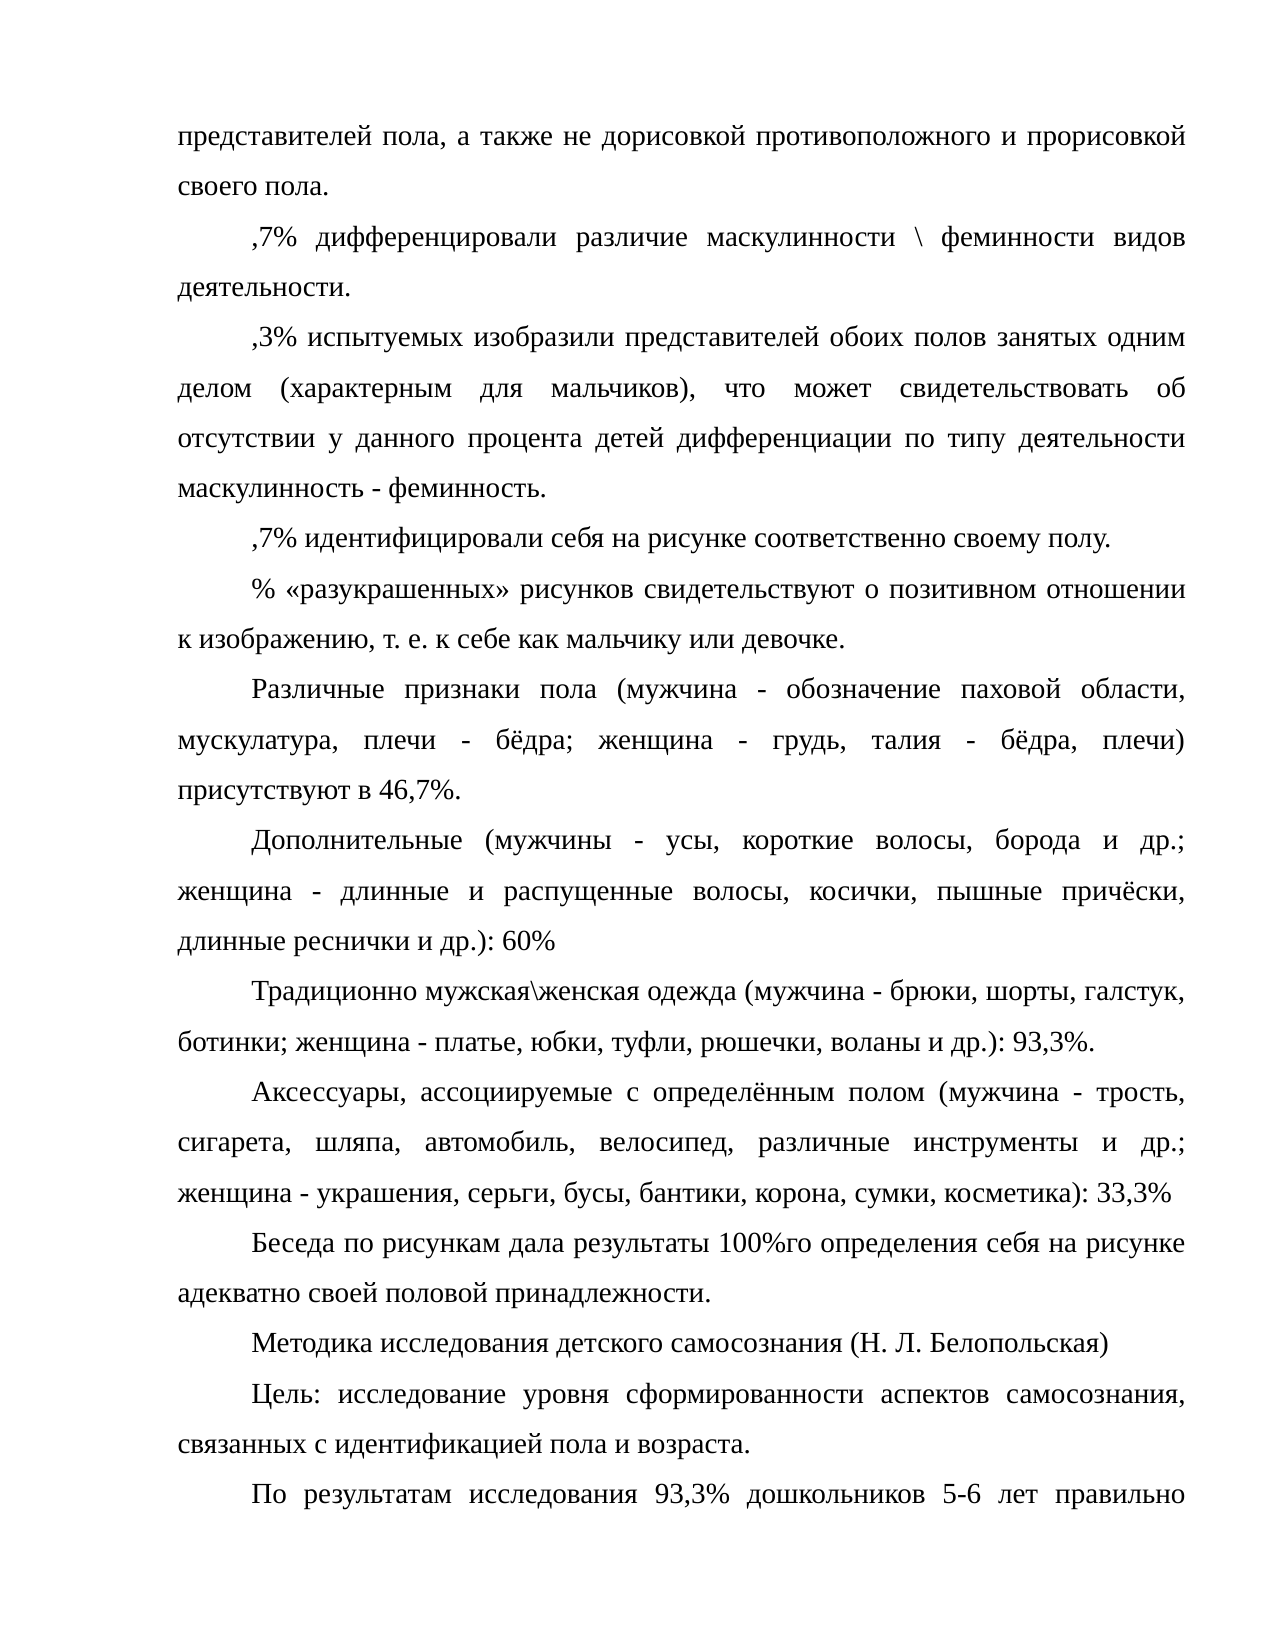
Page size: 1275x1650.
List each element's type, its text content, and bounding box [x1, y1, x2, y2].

text Методика исследования детского самосознания (Н. Л. Белопольская) [177, 1326, 1186, 1359]
text ,3% испытуемых изобразили представителей обоих полов занятых одним делом (характерным для мальчиков), что может свидетельствовать об отсутствии у данного процента детей дифференциации по типу деятельности маскулинность - феминность. [177, 319, 1186, 504]
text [177, 1477, 1186, 1510]
text Аксессуары, ассоциируемые с определённым полом (мужчина - трость, сигарета, шляпа, автомобиль, велосипед, различные инструменты и др.; женщина - украшения, серьги, бусы, бантики, корона, сумки, косметика): 33,3% [177, 1074, 1186, 1208]
text Цель: исследование уровня сформированности аспектов самосознания, связанных с идентификацией пола и возраста. [177, 1376, 1186, 1460]
text Дополнительные (мужчины - усы, короткие волосы, борода и др.; женщина - длинные и распущенные волосы, косички, пышные причёски, длинные реснички и др.): 60% [177, 822, 1186, 957]
text Различные признаки пола (мужчина - обозначение паховой области, мускулатура, плечи - бёдра; женщина - грудь, талия - бёдра, плечи) присутствуют в 46,7%. [177, 672, 1186, 806]
text ,7% идентифицировали себя на рисунке соответственно своему полу. [177, 521, 1186, 554]
text % «разукрашенных» рисунков свидетельствуют о позитивном отношении к изображению, т. е. к себе как мальчику или девочке. [177, 571, 1186, 655]
text Беседа по рисункам дала результаты 100%го определения себя на рисунке адекватно своей половой принадлежности. [177, 1225, 1186, 1309]
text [177, 118, 1186, 202]
text Традиционно мужская\женская одежда (мужчина - брюки, шорты, галстук, ботинки; женщина - платье, юбки, туфли, рюшечки, воланы и др.): 93,3%. [177, 973, 1186, 1057]
text ,7% дифференцировали различие маскулинности \ феминности видов деятельности. [177, 219, 1186, 303]
